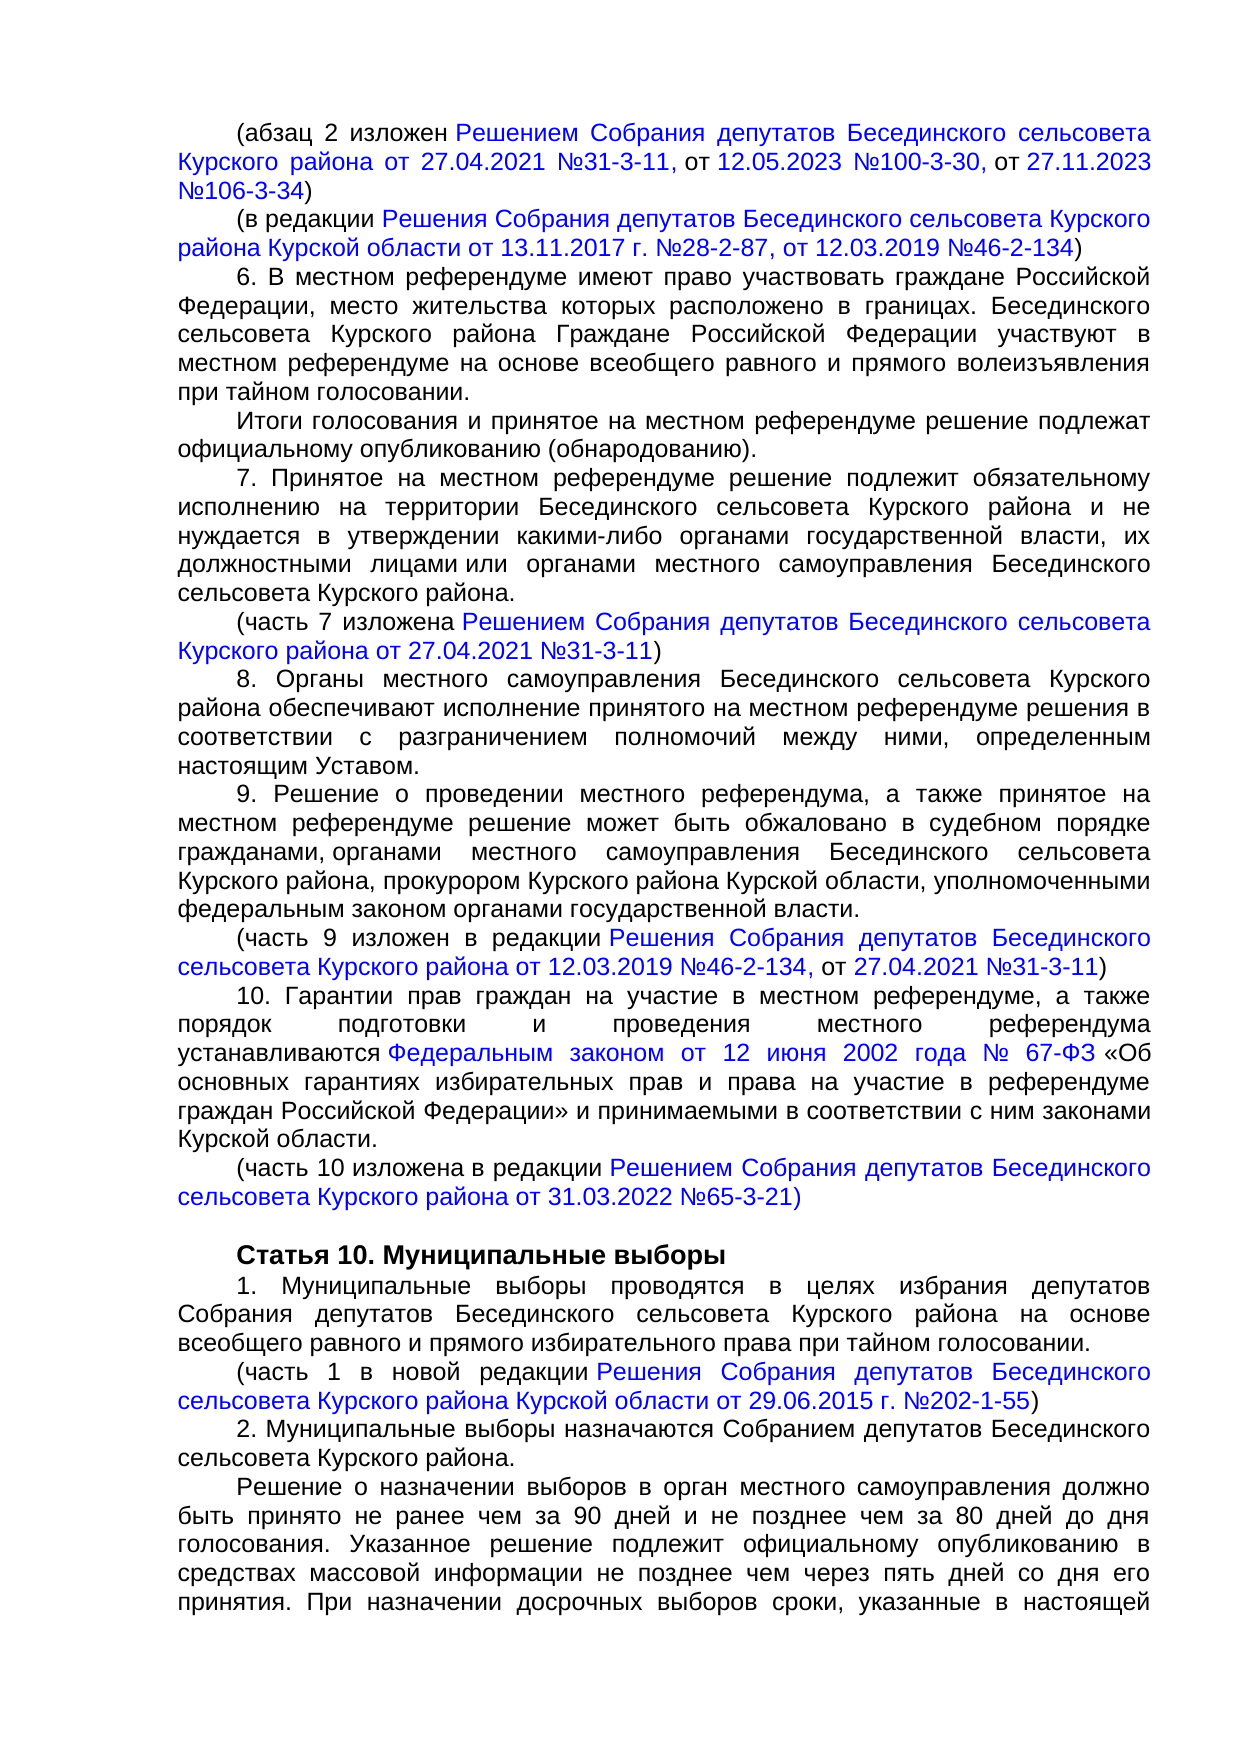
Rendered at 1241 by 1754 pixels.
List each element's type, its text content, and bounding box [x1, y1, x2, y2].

text 8. Органы местного самоуправления Бесединского сельсовета Курского района обеспечивают исполнение принятого на местном референдуме решения в соответствии с разграничением полномочий между ними, определенным настоящим Уставом. [177, 664, 1152, 779]
text Статья 10. Муниципальные выборы [177, 1239, 1152, 1271]
text (абзац 2 изложен Решением Собрания депутатов Бесединского сельсовета Курского района от 27.04.2021 №31-3-11, от 12.05.2023 №100-3-30, от 27.11.2023 №106-3-34) [177, 118, 1152, 204]
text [177, 1472, 1152, 1616]
text 2. Муниципальные выборы назначаются Собранием депутатов Бесединского сельсовета Курского района. [177, 1414, 1152, 1472]
text (в редакции Решения Собрания депутатов Бесединского сельсовета Курского района Курской области от 13.11.2017 г. №28-2-87, от 12.03.2019 №46-2-134) [177, 204, 1152, 262]
text (часть 10 изложена в редакции Решением Собрания депутатов Бесединского сельсовета Курского района от 31.03.2022 №65-3-21) [177, 1153, 1152, 1211]
text 7. Принятое на местном референдуме решение подлежит обязательному исполнению на территории Бесединского сельсовета Курского района и не нуждается в утверждении какими-либо органами государственной власти, их должностными лицами или органами местного самоуправления Бесединского сельсовета Курского района. [177, 463, 1152, 607]
text (часть 9 изложен в редакции Решения Собрания депутатов Бесединского сельсовета Курского района от 12.03.2019 №46-2-134, от 27.04.2021 №31-3-11) [177, 923, 1152, 981]
text 6. В местном референдуме имеют право участвовать граждане Российской Федерации, место жительства которых расположено в границах. Бесединского сельсовета Курского района Граждане Российской Федерации участвуют в местном референдуме на основе всеобщего равного и прямого волеизъявления при тайном голосовании. [177, 262, 1152, 406]
text (часть 1 в новой редакции Решения Собрания депутатов Бесединского сельсовета Курского района Курской области от 29.06.2015 г. №202-1-55) [177, 1357, 1152, 1414]
text Итоги голосования и принятое на местном референдуме решение подлежат официальному опубликованию (обнародованию). [177, 406, 1152, 463]
text 10. Гарантии прав граждан на участие в местном референдуме, а также порядок подготовки и проведения местного референдума устанавливаются Федеральным законом от 12 июня 2002 года № 67-ФЗ «Об основных гарантиях избирательных прав и права на участие в референдуме граждан Российской Федерации» и принимаемыми в соответствии с ним законами Курской области. [177, 981, 1152, 1153]
text (часть 7 изложена Решением Собрания депутатов Бесединского сельсовета Курского района от 27.04.2021 №31-3-11) [177, 607, 1152, 664]
text 1. Муниципальные выборы проводятся в целях избрания депутатов Собрания депутатов Бесединского сельсовета Курского района на основе всеобщего равного и прямого избирательного права при тайном голосовании. [177, 1271, 1152, 1357]
text 9. Решение о проведении местного референдума, а также принятое на местном референдуме решение может быть обжаловано в судебном порядке гражданами, органами местного самоуправления Бесединского сельсовета Курского района, прокурором Курского района Курской области, уполномоченными федеральным законом органами государственной власти. [177, 779, 1152, 923]
